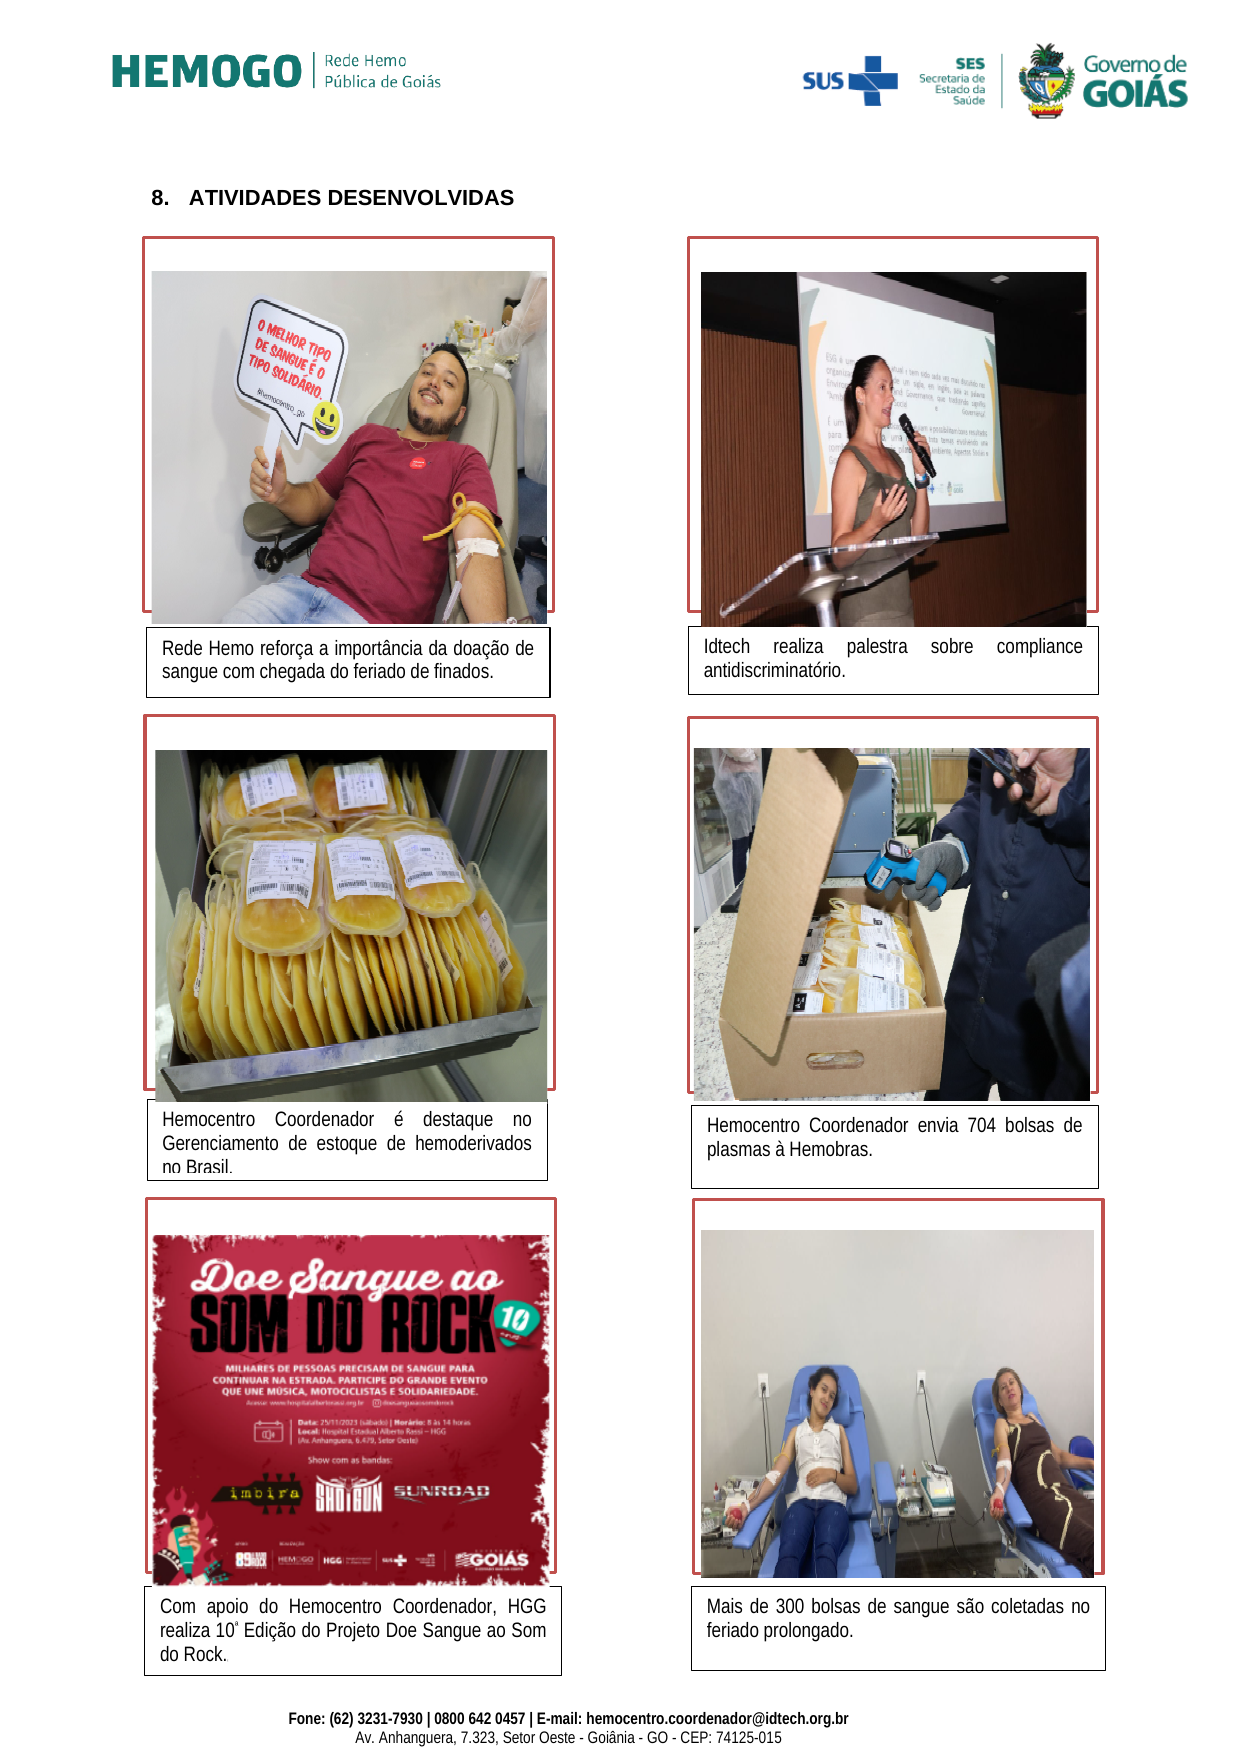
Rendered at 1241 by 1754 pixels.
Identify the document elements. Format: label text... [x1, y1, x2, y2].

picture [725, 0, 1241, 144]
picture [66, 6, 544, 124]
picture [155, 750, 548, 1104]
list ATIVIDADES DESENVOLVIDAS [151, 185, 1128, 210]
picture [151, 1235, 550, 1587]
picture [693, 748, 1091, 1103]
picture [700, 1229, 1095, 1581]
picture [701, 271, 1087, 629]
picture [151, 271, 548, 626]
